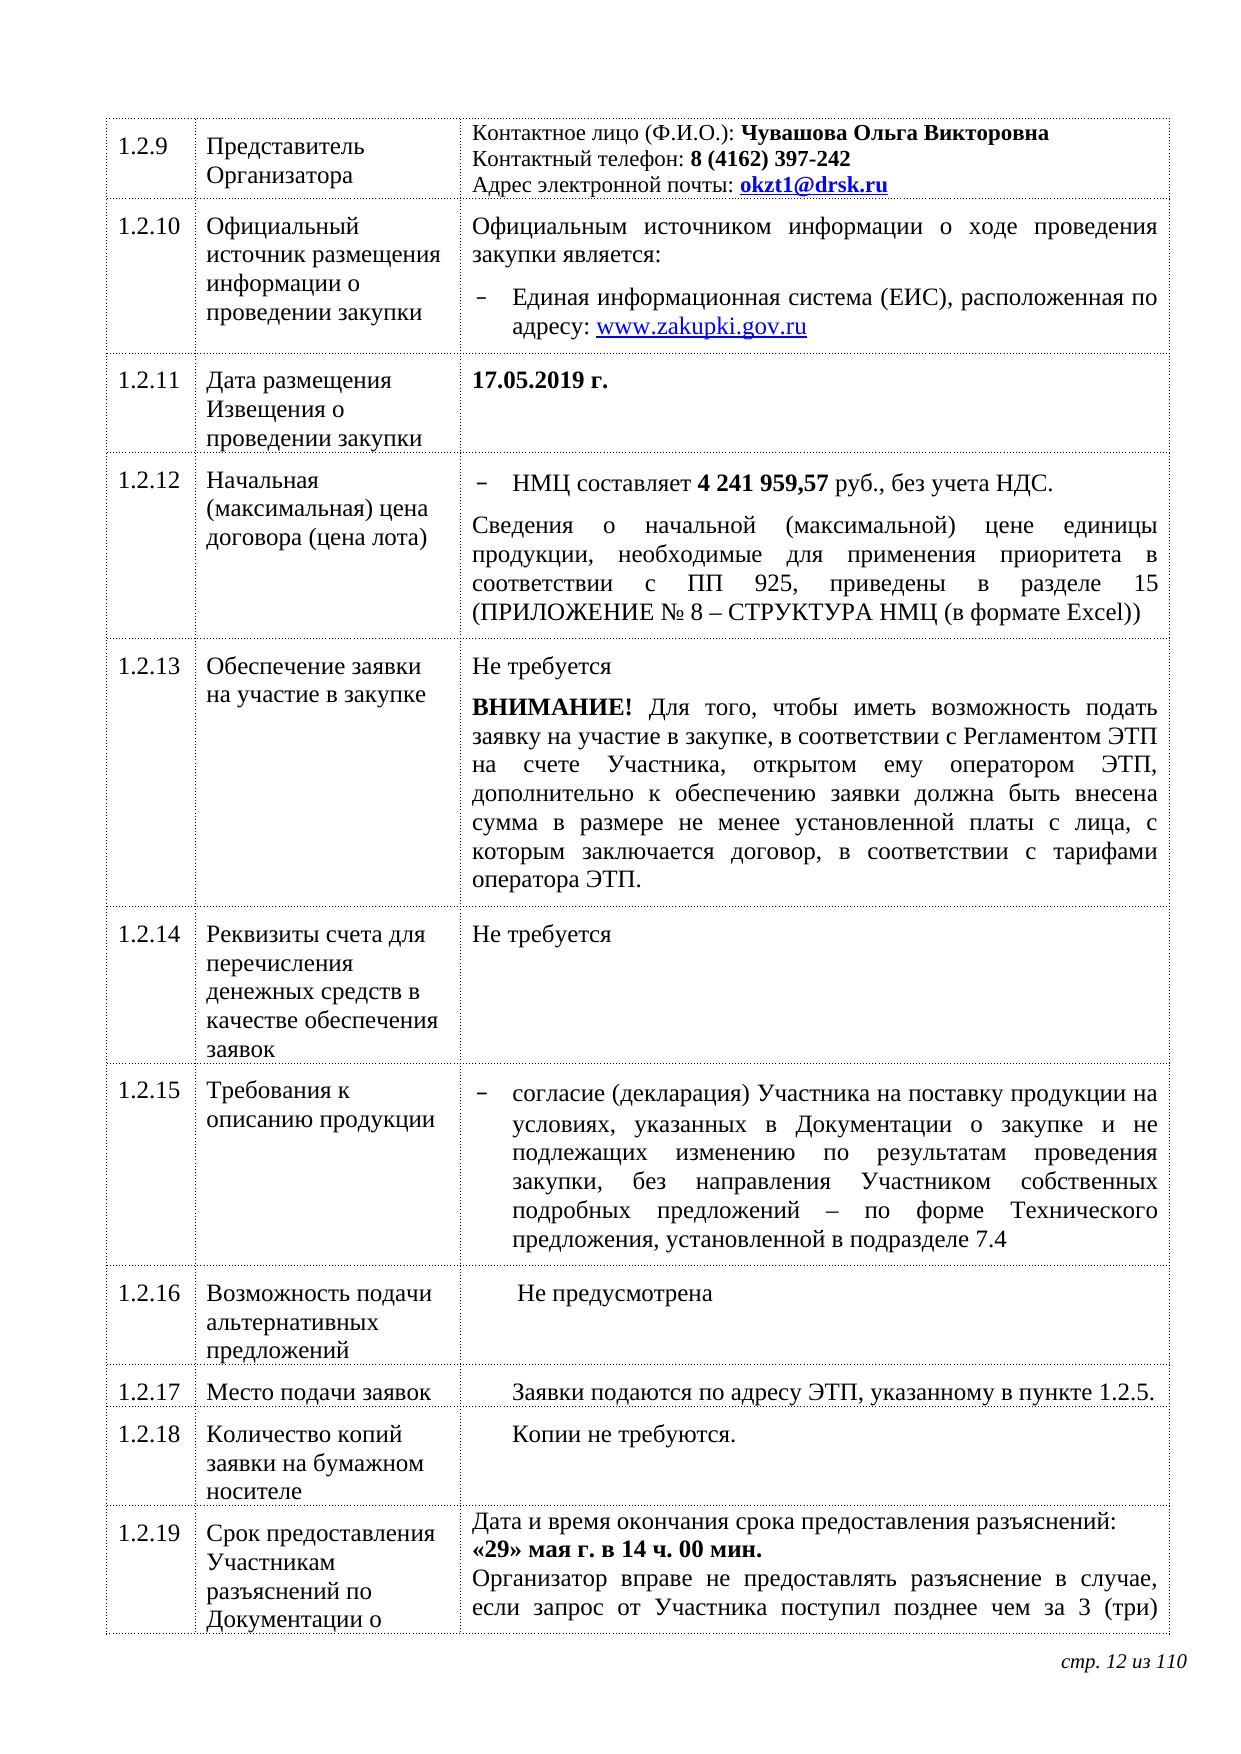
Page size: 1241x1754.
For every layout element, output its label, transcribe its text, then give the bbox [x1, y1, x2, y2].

table_cell [106, 118, 195, 198]
table_cell [106, 906, 195, 1063]
table_cell Место подачи заявок [195, 1364, 461, 1406]
table_cell Копии не требуются. [461, 1406, 1169, 1505]
table_cell [106, 638, 195, 906]
table_cell Обеспечение заявки на участие в закупке [195, 638, 461, 906]
table_cell Контактное лицо (Ф.И.О.): Чувашова Ольга Викторовна Контактный телефон: 8 (4162) 397-242 Адрес электронной почты: okzt1@drsk.ru [461, 118, 1169, 198]
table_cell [461, 1505, 1169, 1633]
table_cell [106, 1364, 195, 1406]
table_cell Возможность подачи альтернативных предложений [195, 1265, 461, 1364]
table_cell [106, 353, 195, 452]
table_cell Заявки подаются по адресу ЭТП, указанному в пункте 1.2.5. [461, 1364, 1169, 1406]
table_cell Требования к описанию продукции [195, 1063, 461, 1265]
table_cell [195, 1505, 461, 1633]
table_cell Количество копий заявки на бумажном носителе [195, 1406, 461, 1505]
table_cell [106, 452, 195, 638]
table_cell Официальным источником информации о ходе проведения закупки является: Единая информационная система (ЕИС), расположенная по адресу: www.zakupki.gov.ru [461, 198, 1169, 352]
table_cell 17.05.2019 г. [461, 353, 1169, 452]
table_cell Представитель Организатора [195, 118, 461, 198]
table_cell Не предусмотрена [461, 1265, 1169, 1364]
table_cell Дата размещения Извещения о проведении закупки [195, 353, 461, 452]
table_cell Реквизиты счета для перечисления денежных средств в качестве обеспечения заявок [195, 906, 461, 1063]
table_cell [106, 1063, 195, 1265]
table_cell [106, 1505, 195, 1633]
table_cell Не требуется ВНИМАНИЕ! Для того, чтобы иметь возможность подать заявку на участие в закупке, в соответствии с Регламентом ЭТП на счете Участника, открытом ему оператором ЭТП, дополнительно к обеспечению заявки должна быть внесена сумма в размере не менее установленной платы с лица, с которым заключается договор, в соответствии с тарифами оператора ЭТП. [461, 638, 1169, 906]
table_cell Начальная (максимальная) цена договора (цена лота) [195, 452, 461, 638]
table_cell [106, 1265, 195, 1364]
table_cell Не требуется [461, 906, 1169, 1063]
table_cell [106, 1406, 195, 1505]
table_cell [106, 198, 195, 352]
table_cell НМЦ составляет 4 241 959,57 руб., без учета НДС. Сведения о начальной (максимальной) цене единицы продукции, необходимые для применения приоритета в соответствии с ПП 925, приведены в разделе 15 (ПРИЛОЖЕНИЕ № 8 – СТРУКТУРА НМЦ (в формате Excel)) [461, 452, 1169, 638]
table_cell согласие (декларация) Участника на поставку продукции на условиях, указанных в Документации о закупке и не подлежащих изменению по результатам проведения закупки, без направления Участником собственных подробных предложений – по форме Технического предложения, установленной в подразделе 7.4 [461, 1063, 1169, 1265]
table_cell Официальный источник размещения информации о проведении закупки [195, 198, 461, 352]
